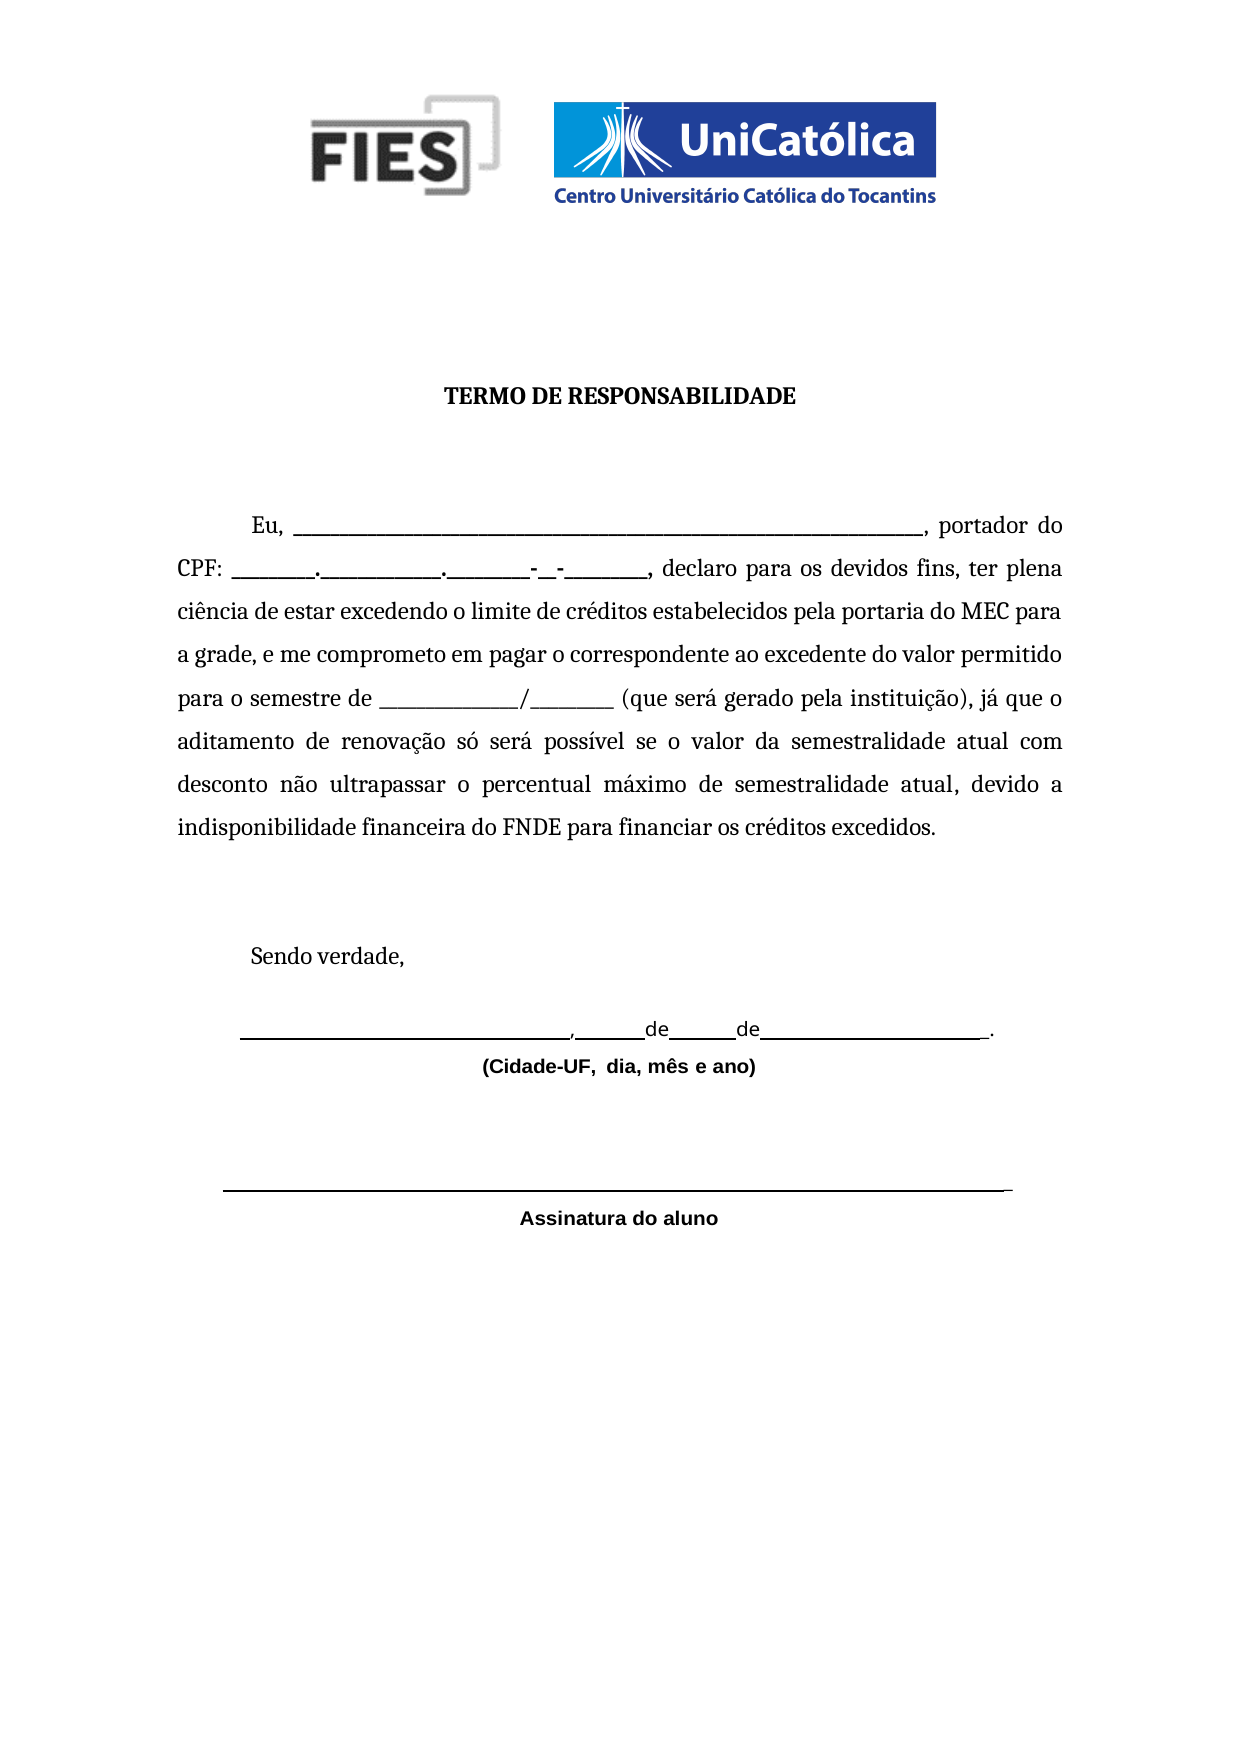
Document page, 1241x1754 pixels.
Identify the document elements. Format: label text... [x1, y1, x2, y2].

picture [284, 73, 956, 218]
text Sendo verdade, [177, 942, 1063, 971]
subtitle (Cidade-UF, dia, mês e ano) [177, 1055, 1061, 1078]
text _ [177, 1167, 1058, 1194]
subtitle Assinatura do aluno [177, 1207, 1061, 1230]
text , de de _. [177, 1015, 1057, 1042]
text TERMO DE RESPONSABILIDADE [177, 382, 1063, 410]
text Eu, ____________________________________________________________________, portador do CPF: _________._____________._________-__-_________, declaro para os devidos fins, ter plena ciência de estar excedendo o limite de créditos estabelecidos pela portaria do MEC para a grade, e me comprometo em pagar o correspondente ao excedente do valor permitido para o semestre de _______________/_________ (que será gerado pela instituição), já que o aditamento de renovação só será possível se o valor da semestralidade atual com desconto não ultrapassar o percentual máximo de semestralidade atual, devido a indisponibilidade financeira do FNDE para financiar os créditos excedidos. [177, 511, 1063, 842]
